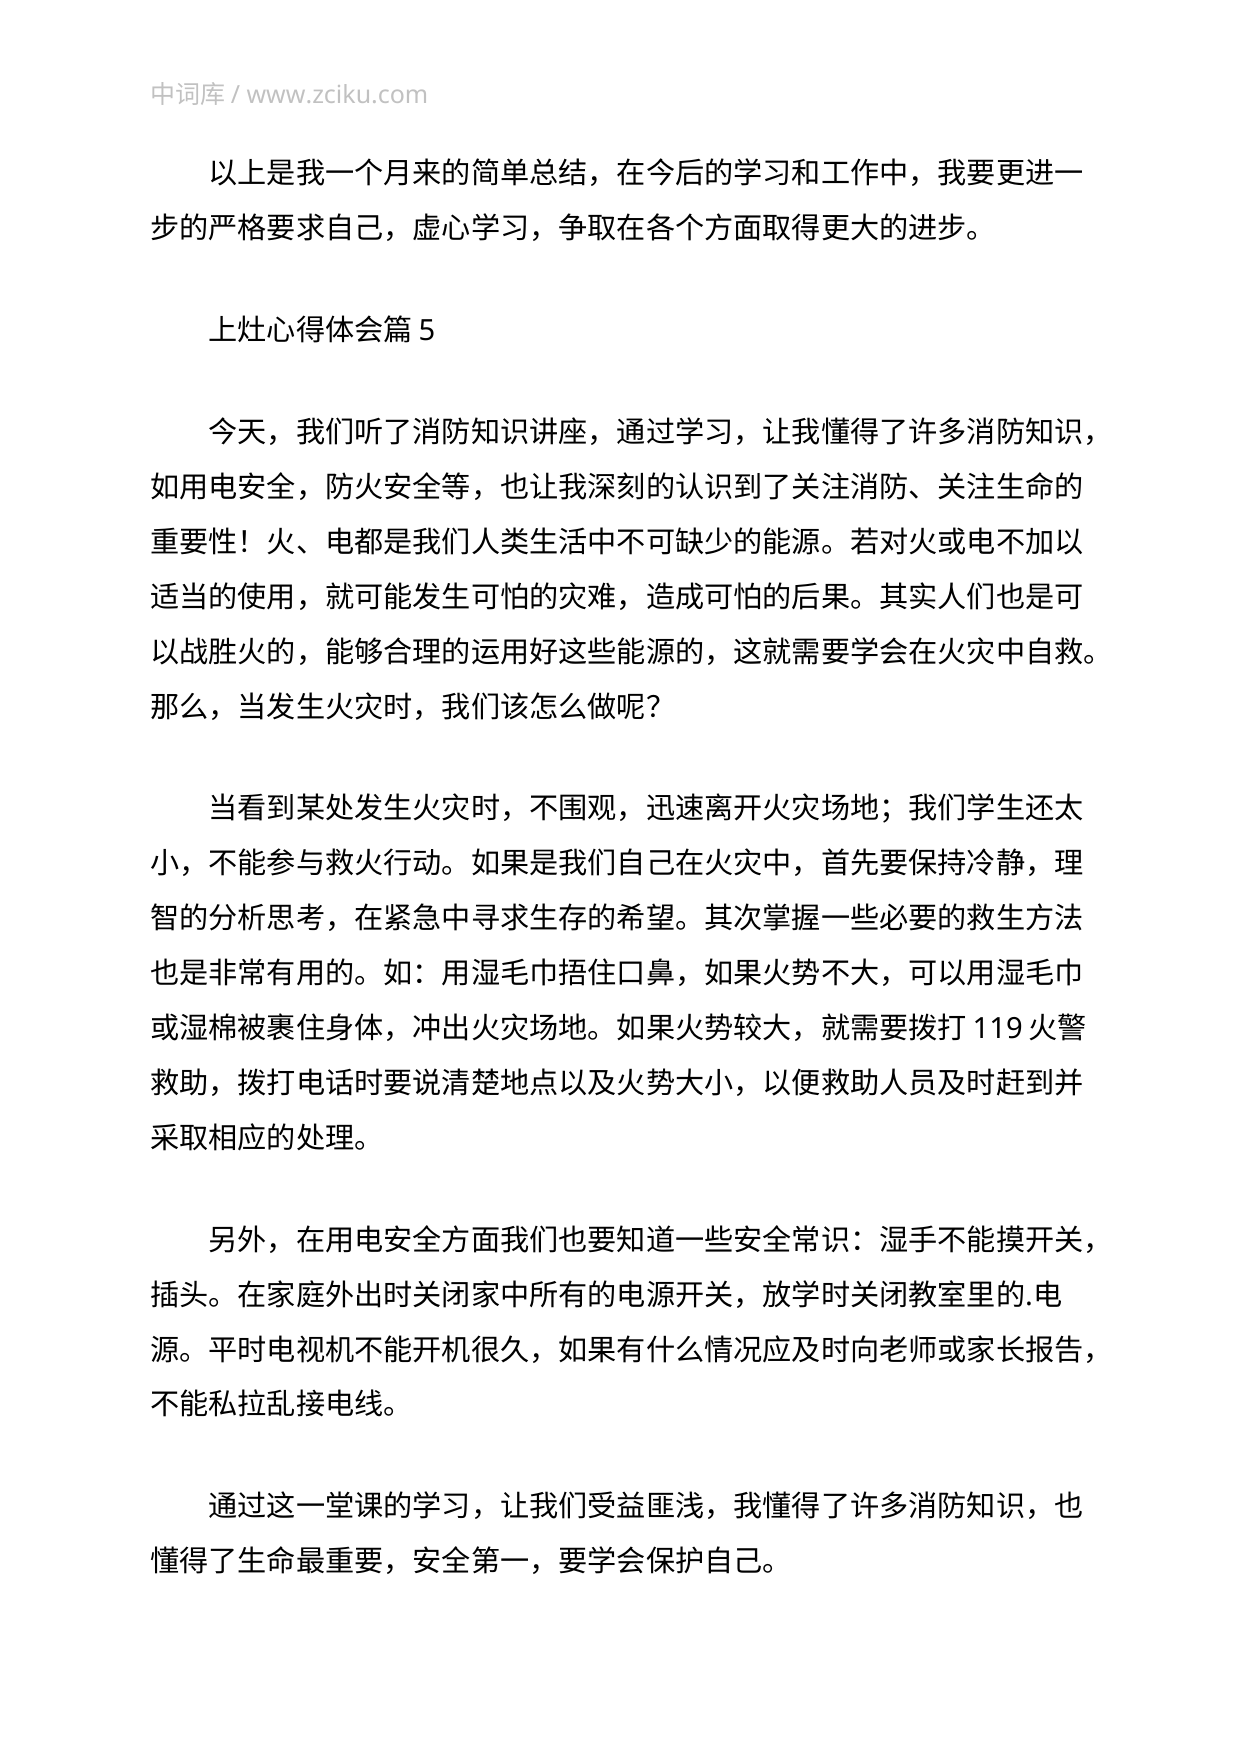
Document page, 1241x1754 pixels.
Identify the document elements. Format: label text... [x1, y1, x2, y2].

text 上灶心得体会篇5 [150, 307, 1090, 349]
text 以上是我一个月来的简单总结，在今后的学习和工作中，我要更进一步的严格要求自己，虚心学习，争取在各个方面取得更大的进步。 [150, 150, 1090, 247]
text 今天，我们听了消防知识讲座，通过学习，让我懂得了许多消防知识，如用电安全，防火安全等，也让我深刻的认识到了关注消防、关注生命的重要性！火、电都是我们人类生活中不可缺少的能源。若对火或电不加以适当的使用，就可能发生可怕的灾难，造成可怕的后果。其实人们也是可以战胜火的，能够合理的运用好这些能源的，这就需要学会在火灾中自救。那么，当发生火灾时，我们该怎么做呢？ [150, 409, 1090, 725]
text 当看到某处发生火灾时，不围观，迅速离开火灾场地；我们学生还太小，不能参与救火行动。如果是我们自己在火灾中，首先要保持冷静，理智的分析思考，在紧急中寻求生存的希望。其次掌握一些必要的救生方法也是非常有用的。如：用湿毛巾捂住口鼻，如果火势不大，可以用湿毛巾或湿棉被裹住身体，冲出火灾场地。如果火势较大，就需要拨打119火警救助，拨打电话时要说清楚地点以及火势大小，以便救助人员及时赶到并采取相应的处理。 [150, 785, 1090, 1157]
text 另外，在用电安全方面我们也要知道一些安全常识：湿手不能摸开关，插头。在家庭外出时关闭家中所有的电源开关，放学时关闭教室里的.电源。平时电视机不能开机很久，如果有什么情况应及时向老师或家长报告，不能私拉乱接电线。 [150, 1216, 1090, 1423]
text 通过这一堂课的学习，让我们受益匪浅，我懂得了许多消防知识，也懂得了生命最重要，安全第一，要学会保护自己。 [150, 1483, 1090, 1580]
